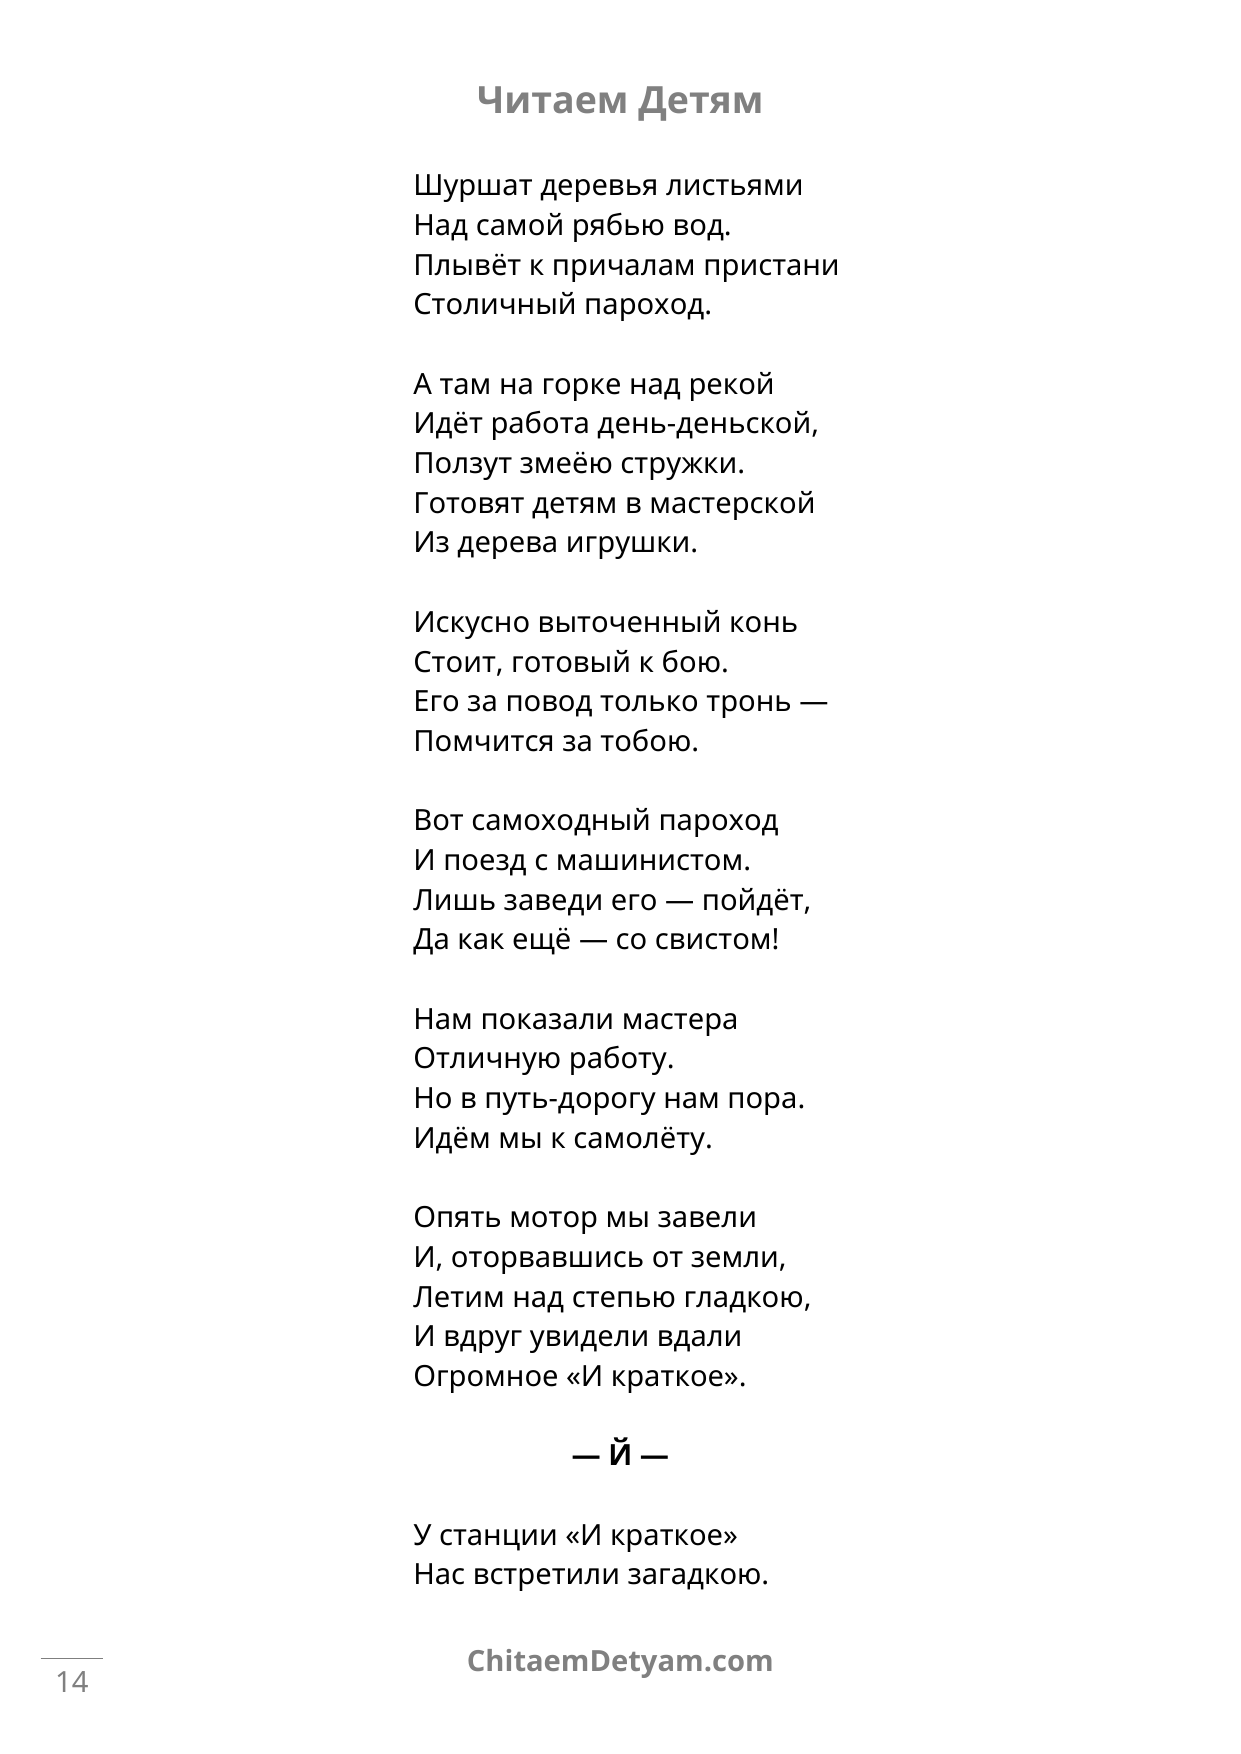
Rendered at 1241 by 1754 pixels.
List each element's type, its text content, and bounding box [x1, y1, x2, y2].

text — Й — [118, 1434, 1122, 1474]
text Нас встретили загадкою. [413, 1554, 1122, 1593]
text Лишь заведи его — пойдёт, [413, 879, 1122, 919]
text Плывёт к причалам пристани [413, 244, 1122, 284]
text Стоит, готовый к бою. [413, 641, 1122, 681]
text А там на горке над рекой [413, 363, 1122, 403]
text Его за повод только тронь — [413, 681, 1122, 720]
text Готовят детям в мастерской [413, 482, 1122, 522]
text Но в путь-дорогу нам пора. [413, 1077, 1122, 1117]
text Огромное «И краткое». [413, 1355, 1122, 1395]
text У станции «И краткое» [413, 1514, 1122, 1554]
text Из дерева игрушки. [413, 522, 1122, 561]
text И, оторвавшись от земли, [413, 1236, 1122, 1276]
text Искусно выточенный конь [413, 601, 1122, 641]
text Отличную работу. [413, 1038, 1122, 1077]
text И поезд с машинистом. [413, 839, 1122, 879]
text Помчится за тобою. [413, 720, 1122, 760]
text Да как ещё — со свистом! [413, 919, 1122, 958]
text Вот самоходный пароход [413, 799, 1122, 839]
text Ползут змеёю стружки. [413, 442, 1122, 482]
text Нам показали мастера [413, 998, 1122, 1038]
text Шуршат деревья листьями [413, 164, 1122, 204]
text Над самой рябью вод. [413, 204, 1122, 244]
text Опять мотор мы завели [413, 1196, 1122, 1236]
text И вдруг увидели вдали [413, 1316, 1122, 1355]
text Летим над степью гладкою, [413, 1276, 1122, 1316]
text Идём мы к самолёту. [413, 1117, 1122, 1157]
text Идёт работа день-деньской, [413, 403, 1122, 442]
text Столичный пароход. [413, 284, 1122, 323]
